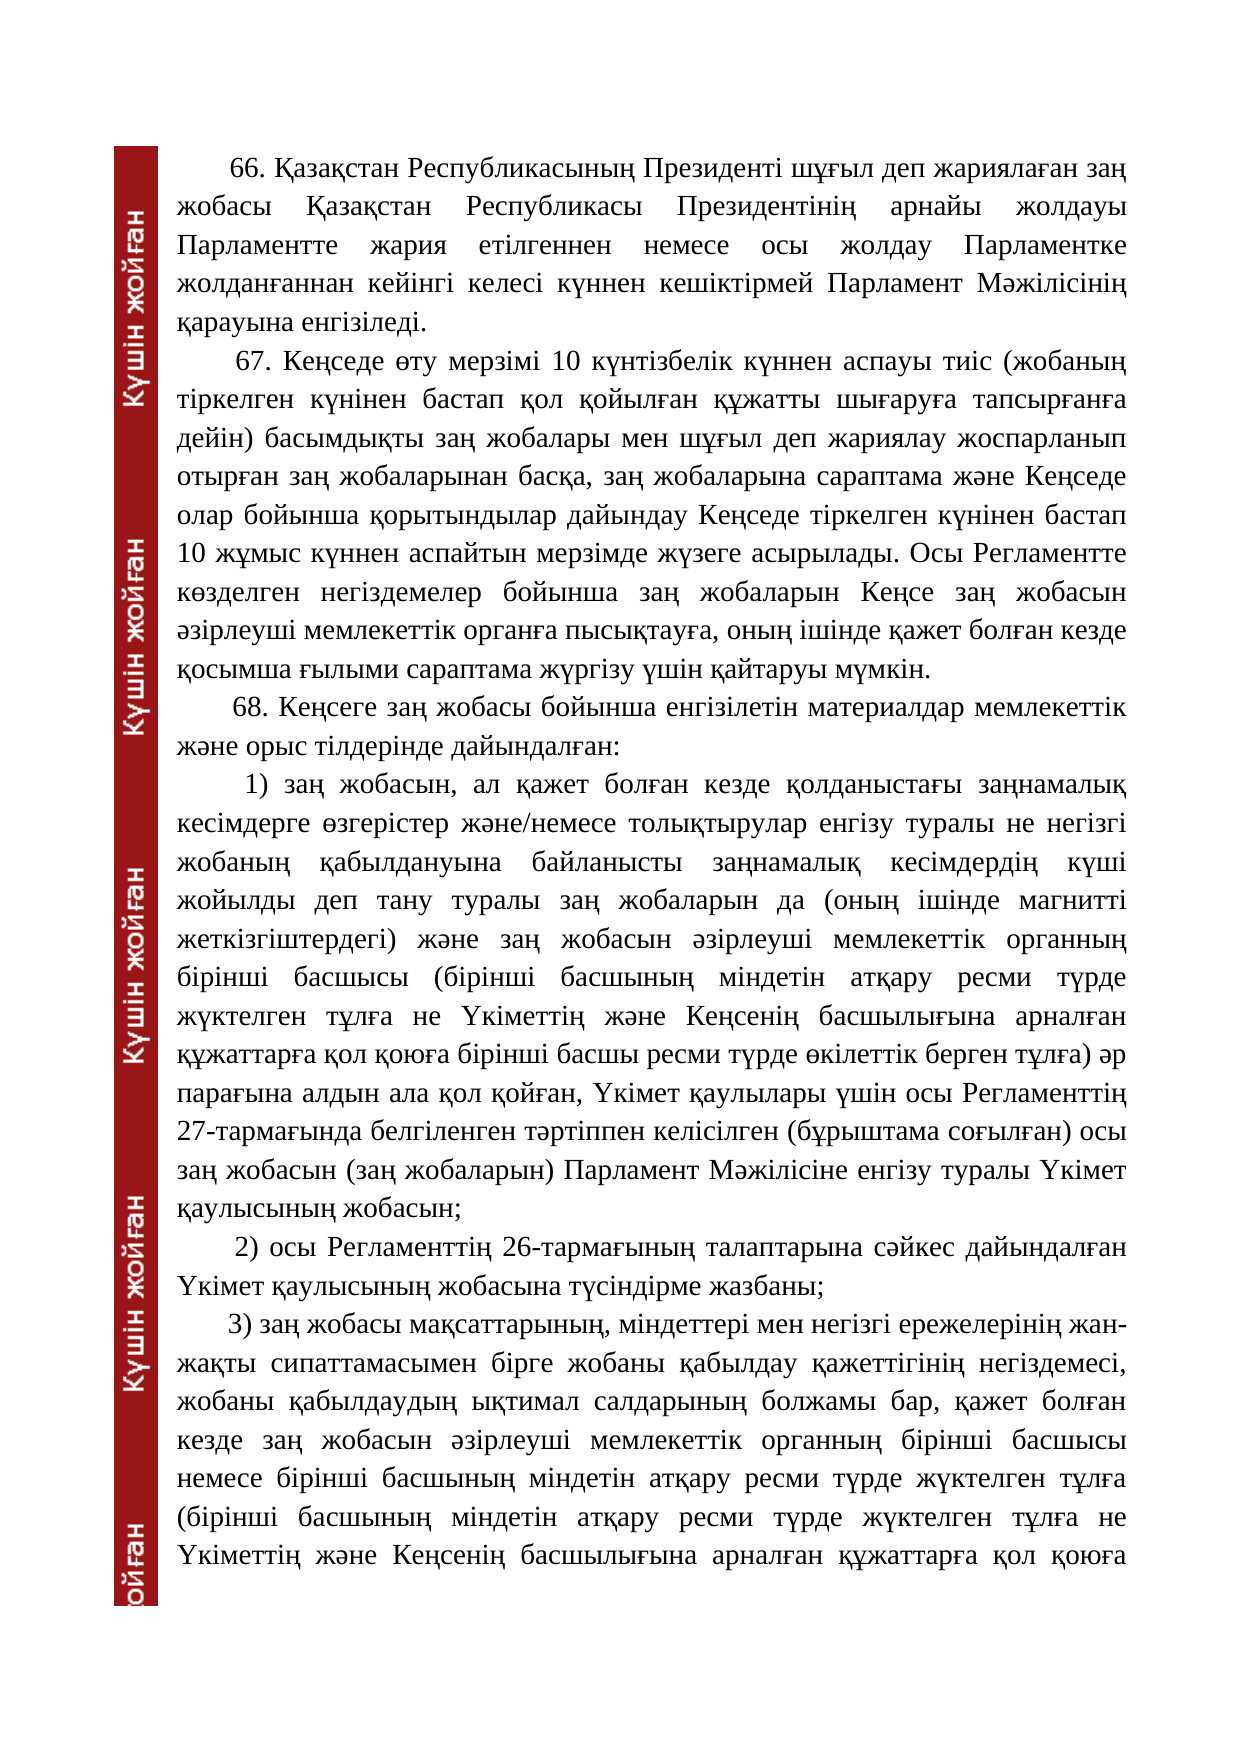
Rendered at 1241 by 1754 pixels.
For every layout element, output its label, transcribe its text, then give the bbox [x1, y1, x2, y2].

text 1) заң жобасын, ал қажет болған кезде қолданыстағы заңнамалық кесiмдерге өзгерiстер және/немесе толықтырулар енгiзу туралы не негiзгi жобаның қабылдануына байланысты заңнамалық кесiмдердiң күшi жойылды деп тану туралы заң жобаларын да (оның iшiнде магнитті жеткiзгiштердегi) және заң жобасын әзiрлеушi мемлекеттік органның бiрiншi басшысы (бiрiншi басшының мiндетiн атқару ресми түрде жүктелген тұлға не Үкiметтің және Кеңсенің басшылығына арналған құжаттарға қол қоюға бiрiншi басшы ресми түрде өкілеттiк берген тұлға) әр парағына алдын ала қол қойған, Үкiмет қаулылары үшiн осы Регламенттiң 27-тармағында белгіленген тәртiппен келiсiлген (бұрыштама соғылған) осы заң жобасын (заң жобаларын) Парламент Мәжілiсiне енгiзу туралы Үкiмет қаулысының жобасын; [112, 767, 1128, 1224]
picture [114, 684, 158, 689]
text 2) осы Регламенттiң 26-тармағының талаптарына сәйкес дайындалған Үкiмет қаулысының жобасына түсiндiрме жазбаны; [112, 1229, 1128, 1301]
text 68. Кеңсеге заң жобасы бойынша енгiзілетiн материалдар мемлекеттiк және орыс тiлдерiнде дайындалған: [112, 689, 1128, 762]
picture [114, 762, 158, 767]
text 66. Қазақстан Республикасының Президентi шұғыл деп жариялаған заң жобасы Қазақстан Республикасы Президентiнiң арнайы жолдауы Парламентте жария етілгеннен немесе осы жолдау Парламентке жолданғаннан кейiнгi келесi күннен кешiктiрмей Парламент Мәжілiсiнiң қарауына енгiзіледi. [112, 150, 1128, 338]
picture [114, 1301, 158, 1306]
picture [114, 1224, 158, 1229]
text 67. Кеңседе өту мерзiмi 10 күнтiзбелiк күннен аспауы тиiс (жобаның тiркелген күнiнен бастап қол қойылған құжатты шығаруға тапсырғанға дейiн) басымдықты заң жобалары мен шұғыл деп жариялау жоспарланып отырған заң жобаларынан басқа, заң жобаларына сараптама және Кеңседе олар бойынша қорытындылар дайындау Кеңседе тiркелген күнiнен бастап 10 жұмыс күннен аспайтын мерзiмде жүзеге асырылады. Осы Регламентте көзделген негiздемелер бойынша заң жобаларын Кеңсе заң жобасын әзiрлеушi мемлекеттiк органға пысықтауға, оның iшiнде қажет болған кезде қосымша ғылыми сараптама жүргiзу үшiн қайтаруы мүмкiн. [112, 343, 1128, 684]
picture [114, 146, 158, 150]
picture [114, 1571, 158, 1606]
picture [114, 338, 158, 343]
